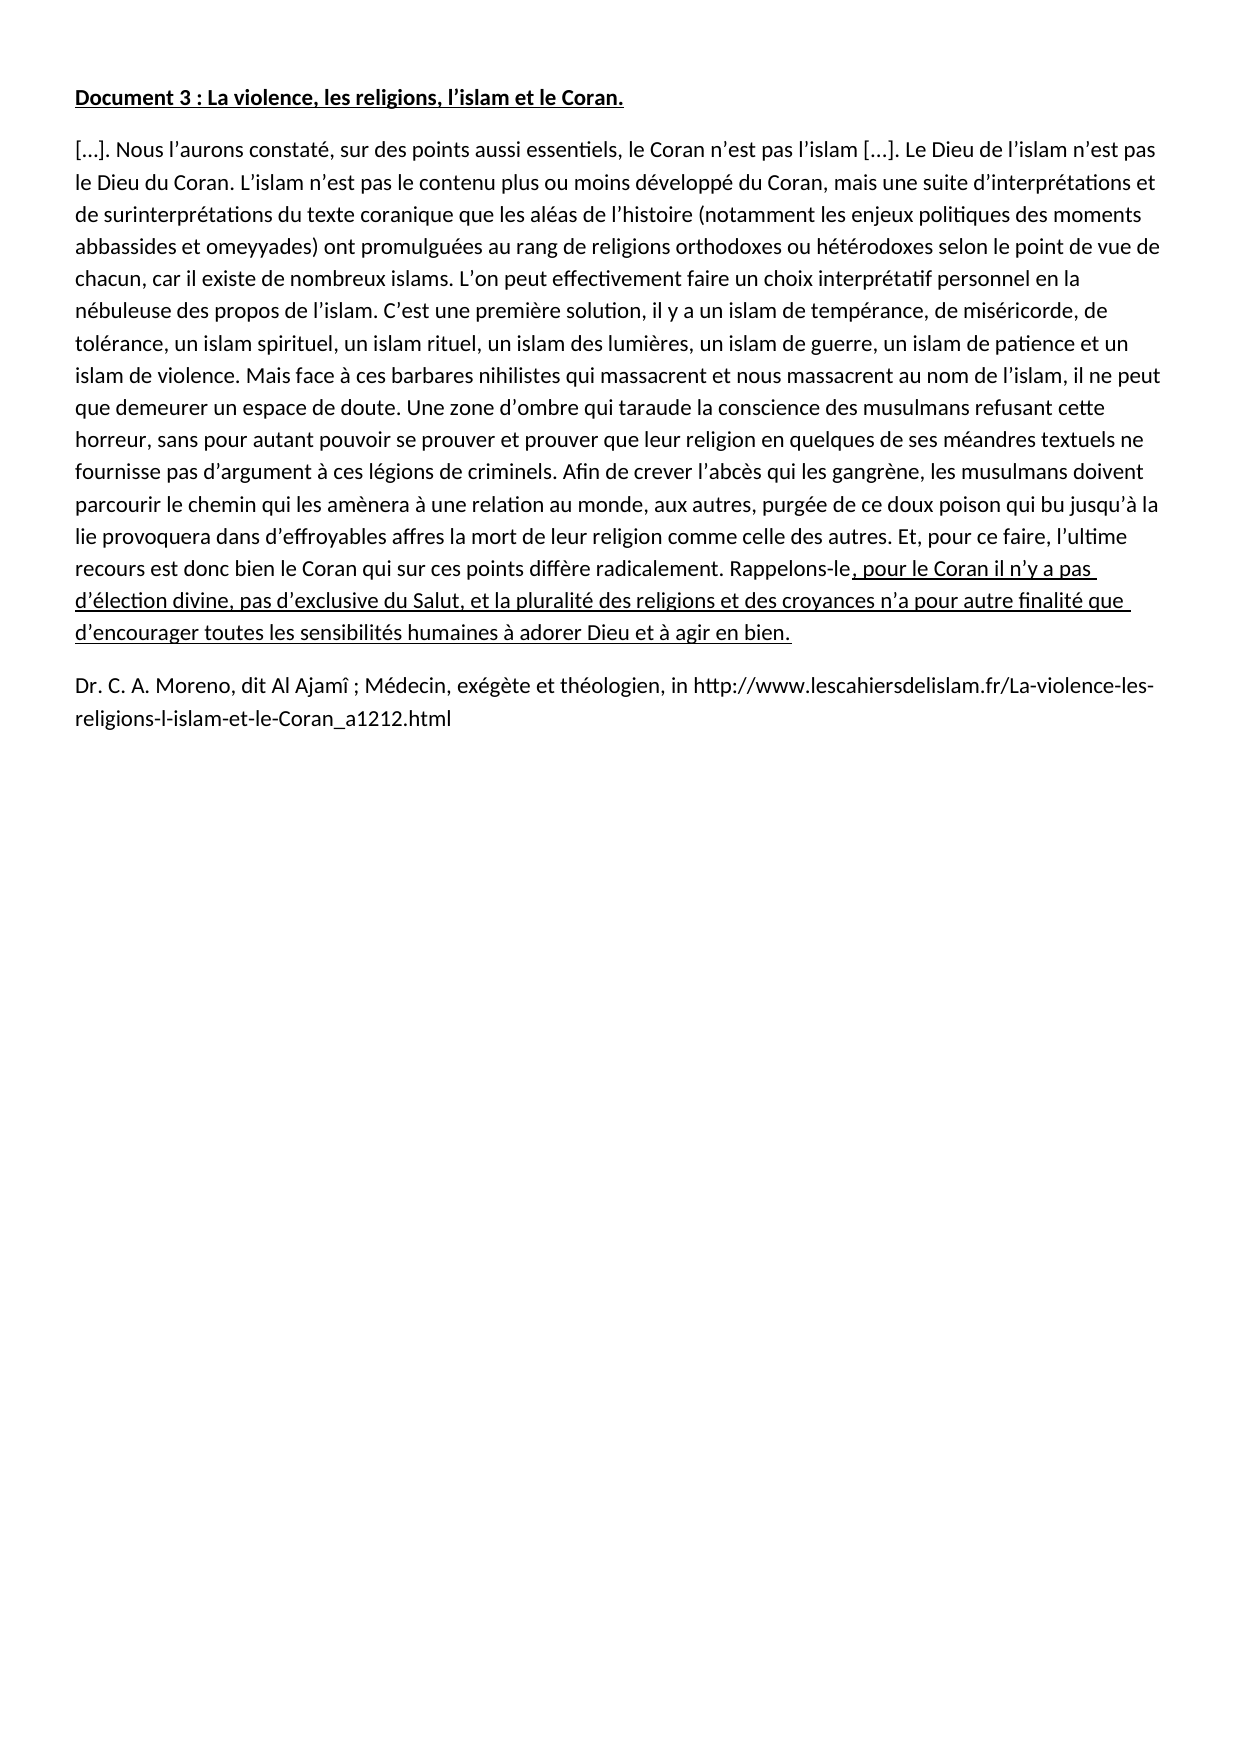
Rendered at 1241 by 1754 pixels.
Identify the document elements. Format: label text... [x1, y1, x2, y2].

text […]. Nous l’aurons constaté, sur des points aussi essentiels, le Coran n’est pas l’islam [...]. Le Dieu de l’islam n’est pas le Dieu du Coran. L’islam n’est pas le contenu plus ou moins développé du Coran, mais une suite d’interprétations et de surinterprétations du texte coranique que les aléas de l’histoire (notamment les enjeux politiques des moments abbassides et omeyyades) ont promulguées au rang de religions orthodoxes ou hétérodoxes selon le point de vue de chacun, car il existe de nombreux islams. L’on peut effectivement faire un choix interprétatif personnel en la nébuleuse des propos de l’islam. C’est une première solution, il y a un islam de tempérance, de miséricorde, de tolérance, un islam spirituel, un islam rituel, un islam des lumières, un islam de guerre, un islam de patience et un islam de violence. Mais face à ces barbares nihilistes qui massacrent et nous massacrent au nom de l’islam, il ne peut que demeurer un espace de doute. Une zone d’ombre qui taraude la conscience des musulmans refusant cette horreur, sans pour autant pouvoir se prouver et prouver que leur religion en quelques de ses méandres textuels ne fournisse pas d’argument à ces légions de criminels. Afin de crever l’abcès qui les gangrène, les musulmans doivent parcourir le chemin qui les amènera à une relation au monde, aux autres, purgée de ce doux poison qui bu jusqu’à la lie provoquera dans d’effroyables affres la mort de leur religion comme celle des autres. Et, pour ce faire, l’ultime recours est donc bien le Coran qui sur ces points diffère radicalement. Rappelons-le, pour le Coran il n’y a pas d’élection divine, pas d’exclusive du Salut, et la pluralité des religions et des croyances n’a pour autre finalité que d’encourager toutes les sensibilités humaines à adorer Dieu et à agir en bien. [75, 136, 1165, 646]
text Dr. C. A. Moreno, dit Al Ajamî ; Médecin, exégète et théologien, in http://www.lescahiersdelislam.fr/La-violence-les-religions-l-islam-et-le-Coran_a1212.html [75, 671, 1165, 732]
text Document 3 : La violence, les religions, l’islam et le Coran. [75, 83, 1165, 111]
